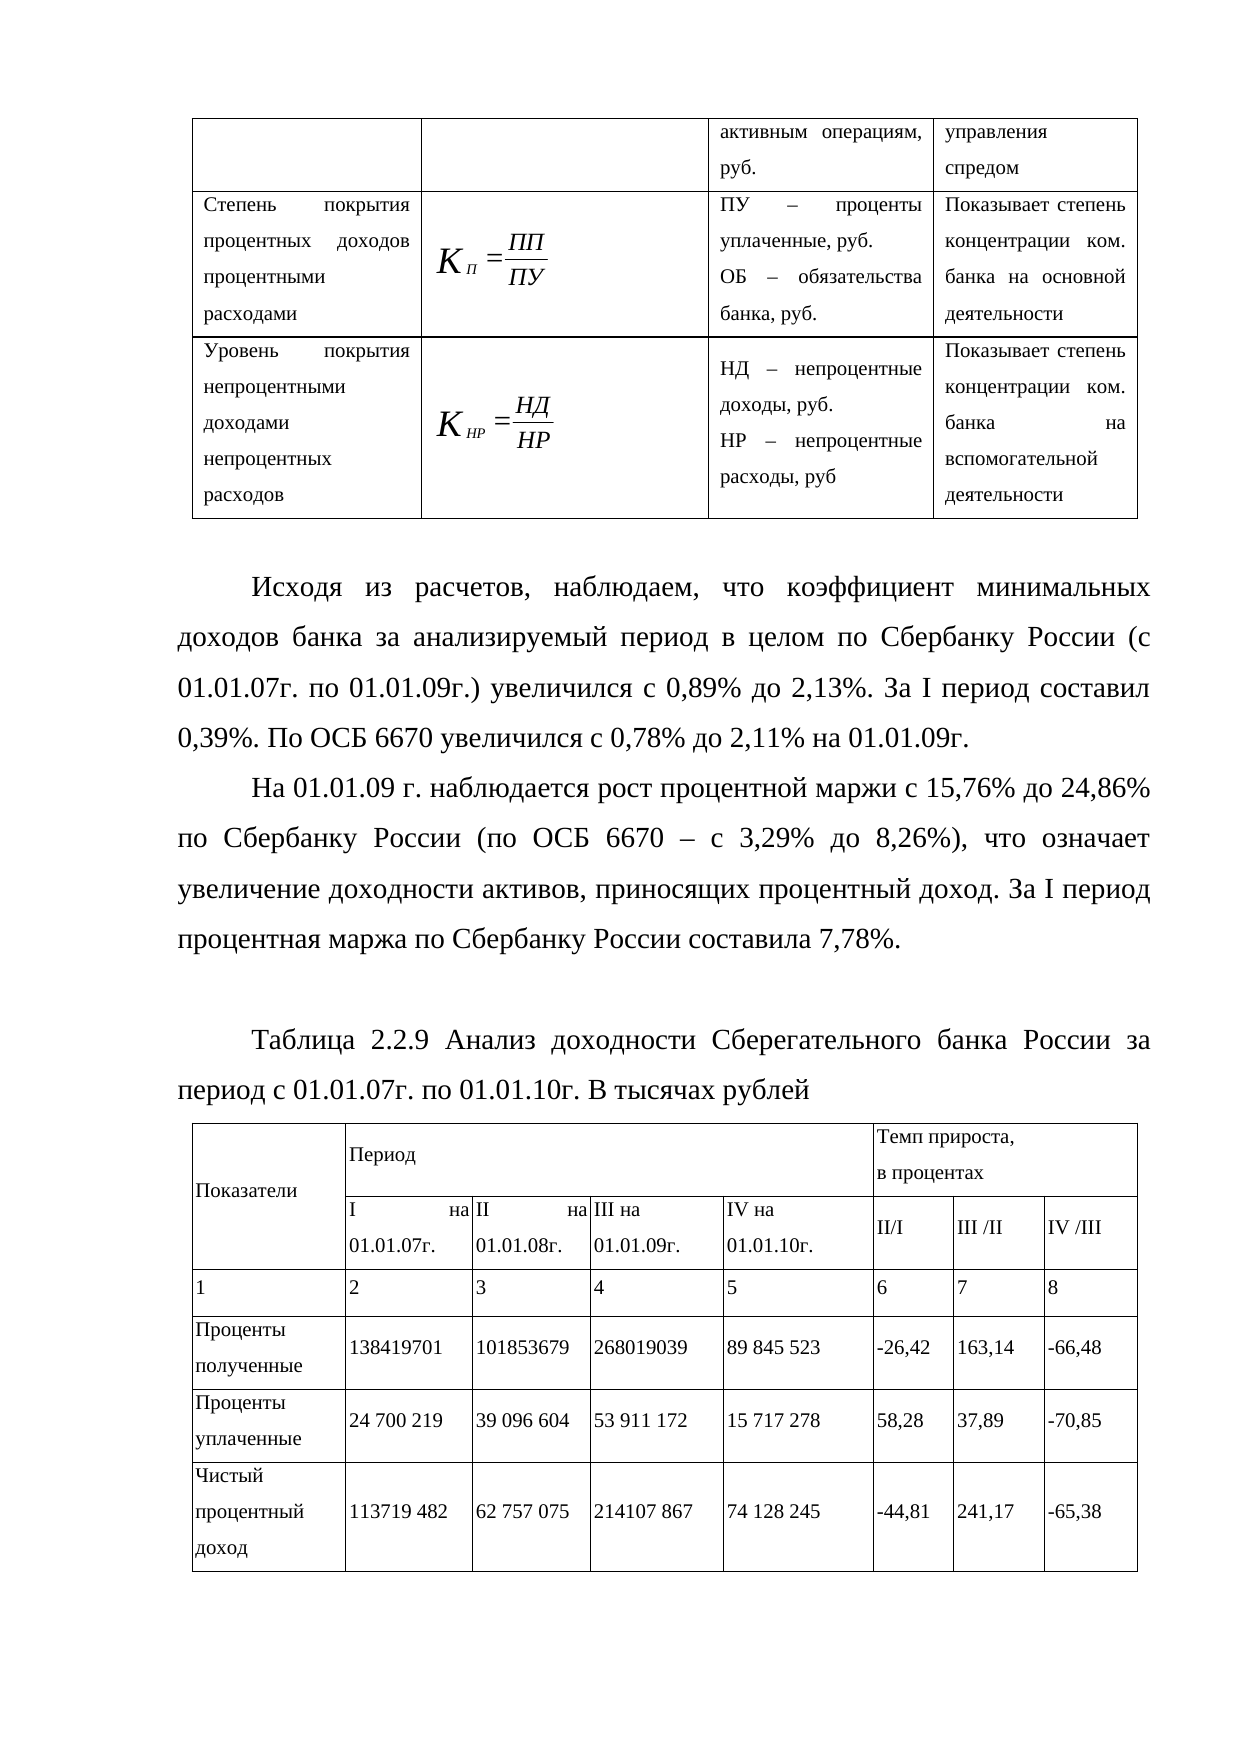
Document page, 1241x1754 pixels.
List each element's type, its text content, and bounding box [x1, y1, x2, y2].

table_cell 4 [591, 1270, 723, 1316]
table_cell 62 757 075 [473, 1463, 590, 1571]
table_cell Степень покрытия процентных доходов процентными расходами [193, 192, 421, 336]
table_cell 214107 867 [591, 1463, 723, 1571]
table_cell 39 096 604 [473, 1390, 590, 1462]
table_cell IV /III [1045, 1197, 1137, 1269]
table_cell -66,48 [1045, 1317, 1137, 1389]
table_cell -65,38 [1045, 1463, 1137, 1571]
table_cell 268019039 [591, 1317, 723, 1389]
table_header Показатели [193, 1124, 345, 1269]
table_cell 37,89 [954, 1390, 1044, 1462]
table_cell 3 [473, 1270, 590, 1316]
table_cell Уровень покрытия непроцентными доходами непроцентных расходов [193, 338, 421, 518]
table_cell IV на 01.01.10г. [724, 1197, 873, 1269]
table_cell [422, 192, 708, 336]
table_cell 5 [724, 1270, 873, 1316]
table_cell НД – непроцентные доходы, руб. НР – непроцентные расходы, руб [709, 338, 933, 518]
table_header Темп прироста, в процентах [874, 1124, 1137, 1196]
table_cell Показывает степень концентрации ком. банка на вспомогательной деятельности [934, 338, 1137, 518]
table_cell II на 01.01.08г. [473, 1197, 590, 1269]
text Исходя из расчетов, наблюдаем, что коэффициент минимальных доходов банка за анализируемый период в целом по Сбербанку России (с 01.01.07г. по 01.01.09г.) увеличился с 0,89% до 2,13%. За I период составил 0,39%. По ОСБ 6670 увеличился с 0,78% до 2,11% на 01.01.09г. [177, 569, 1152, 753]
text Таблица 2.2.9 Анализ доходности Сберегательного банка России за период с 01.01.07г. по 01.01.10г. В тысячах рублей [177, 1022, 1152, 1106]
table_cell 89 845 523 [724, 1317, 873, 1389]
table_cell 58,28 [874, 1390, 953, 1462]
table_cell 241,17 [954, 1463, 1044, 1571]
table_cell 101853679 [473, 1317, 590, 1389]
table_cell 2 [346, 1270, 472, 1316]
text На 01.01.09 г. наблюдается рост процентной маржи с 15,76% до 24,86% по Сбербанку России (по ОСБ 6670 – с 3,29% до 8,26%), что означает увеличение доходности активов, приносящих процентный доход. За I период процентная маржа по Сбербанку России составила 7,78%. [177, 770, 1152, 955]
table_cell 138419701 [346, 1317, 472, 1389]
table_cell -70,85 [1045, 1390, 1137, 1462]
table_cell 15 717 278 [724, 1390, 873, 1462]
table_header Период [346, 1124, 873, 1196]
table_cell 6 [874, 1270, 953, 1316]
table_cell Проценты полученные [193, 1317, 345, 1389]
table_cell ПУ – проценты уплаченные, руб. ОБ – обязательства банка, руб. [709, 192, 933, 336]
table_cell 74 128 245 [724, 1463, 873, 1571]
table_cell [709, 119, 933, 191]
table_cell II/I [874, 1197, 953, 1269]
table_cell 113719 482 [346, 1463, 472, 1571]
table_cell 7 [954, 1270, 1044, 1316]
table_cell Проценты уплаченные [193, 1390, 345, 1462]
table_cell 24 700 219 [346, 1390, 472, 1462]
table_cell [193, 119, 421, 191]
table_cell [422, 119, 708, 191]
table_cell Показывает степень концентрации ком. банка на основной деятельности [934, 192, 1137, 336]
table_cell I на 01.01.07г. [346, 1197, 472, 1269]
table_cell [934, 119, 1137, 191]
table_cell 53 911 172 [591, 1390, 723, 1462]
table_cell III /II [954, 1197, 1044, 1269]
table_cell 8 [1045, 1270, 1137, 1316]
table_cell [422, 338, 708, 518]
table_cell 163,14 [954, 1317, 1044, 1389]
table_cell Чистый процентный доход [193, 1463, 345, 1571]
table_cell -26,42 [874, 1317, 953, 1389]
table_cell -44,81 [874, 1463, 953, 1571]
table_cell III на 01.01.09г. [591, 1197, 723, 1269]
table_cell 1 [193, 1270, 345, 1316]
